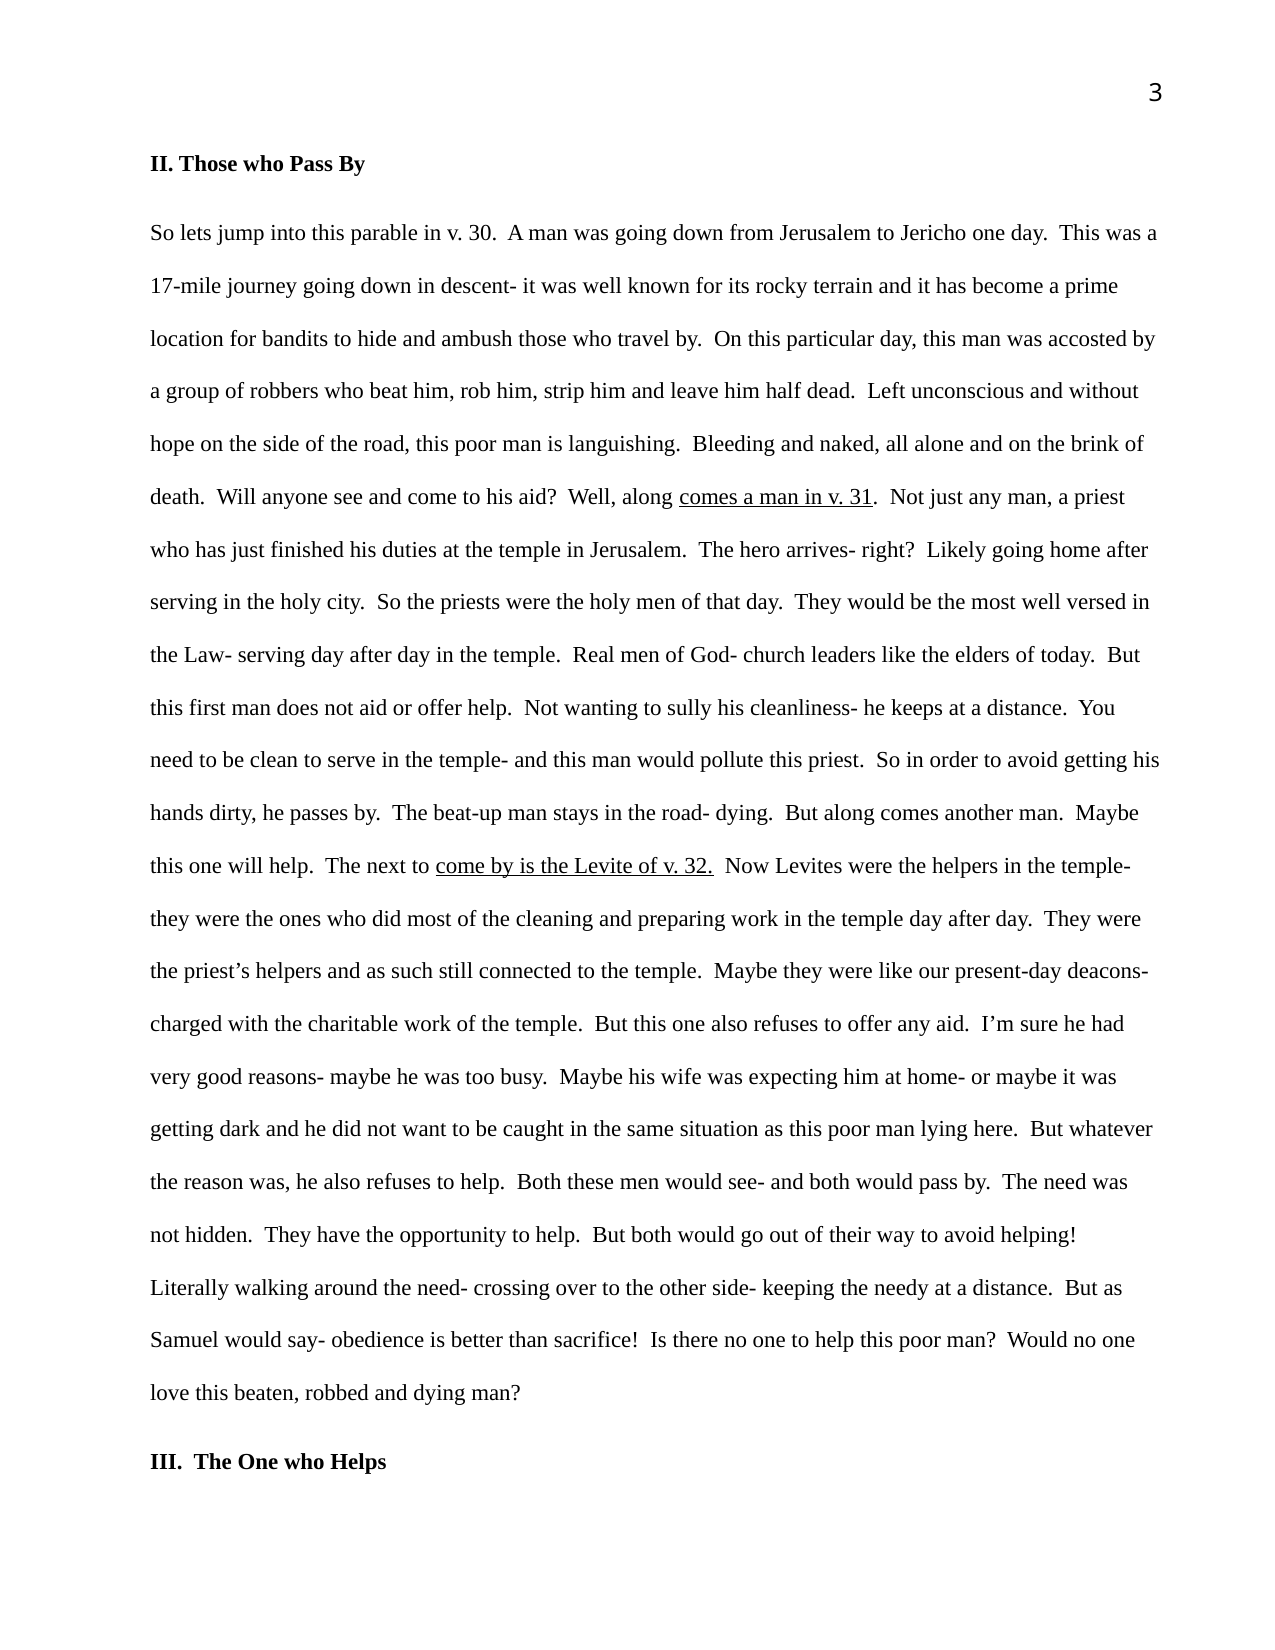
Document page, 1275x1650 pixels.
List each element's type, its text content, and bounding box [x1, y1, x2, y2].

text II. Those who Pass By [150, 150, 1162, 176]
text III. The One who Helps [150, 1448, 1162, 1475]
text So lets jump into this parable in v. 30. A man was going down from Jerusalem to Jericho one day. This was a 17-mile journey going down in descent- it was well known for its rocky terrain and it has become a prime location for bandits to hide and ambush those who travel by. On this particular day, this man was accosted by a group of robbers who beat him, rob him, strip him and leave him half dead. Left unconscious and without hope on the side of the road, this poor man is languishing. Bleeding and naked, all alone and on the brink of death. Will anyone see and come to his aid? Well, along comes a man in v. 31. Not just any man, a priest who has just finished his duties at the temple in Jerusalem. The hero arrives- right? Likely going home after serving in the holy city. So the priests were the holy men of that day. They would be the most well versed in the Law- serving day after day in the temple. Real men of God- church leaders like the elders of today. But this first man does not aid or offer help. Not wanting to sully his cleanliness- he keeps at a distance. You need to be clean to serve in the temple- and this man would pollute this priest. So in order to avoid getting his hands dirty, he passes by. The beat-up man stays in the road- dying. But along comes another man. Maybe this one will help. The next to come by is the Levite of v. 32. Now Levites were the helpers in the temple- they were the ones who did most of the cleaning and preparing work in the temple day after day. They were the priest’s helpers and as such still connected to the temple. Maybe they were like our present-day deacons- charged with the charitable work of the temple. But this one also refuses to offer any aid. I’m sure he had very good reasons- maybe he was too busy. Maybe his wife was expecting him at home- or maybe it was getting dark and he did not want to be caught in the same situation as this poor man lying here. But whatever the reason was, he also refuses to help. Both these men would see- and both would pass by. The need was not hidden. They have the opportunity to help. But both would go out of their way to avoid helping! Literally walking around the need- crossing over to the other side- keeping the needy at a distance. But as Samuel would say- obedience is better than sacrifice! Is there no one to help this poor man? Would no one love this beaten, robbed and dying man? [150, 219, 1162, 1405]
